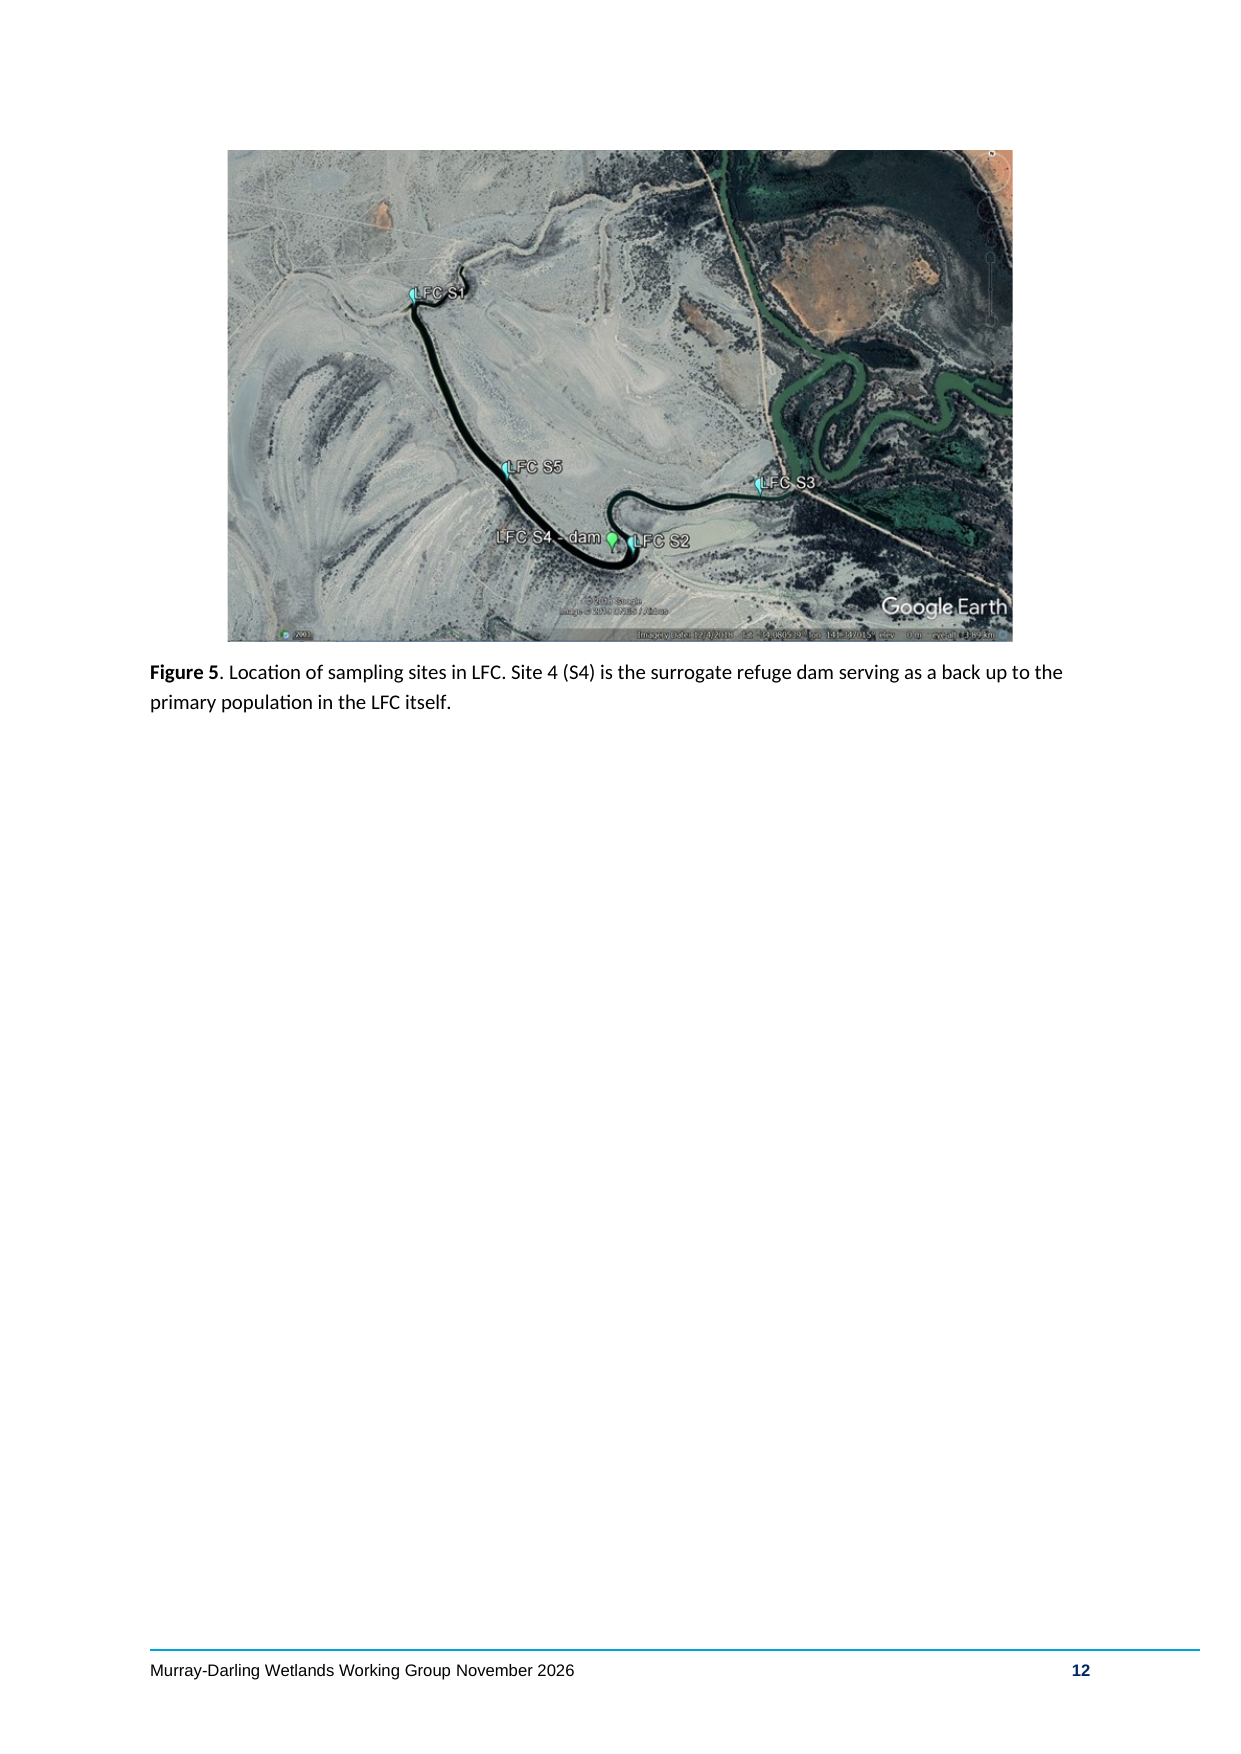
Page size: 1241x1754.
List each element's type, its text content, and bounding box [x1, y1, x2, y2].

text Figure 5. Location of sampling sites in LFC. Site 4 (S4) is the surrogate refuge dam serving as a back up to the primary population in the LFC itself. [150, 659, 1090, 715]
picture [227, 150, 1013, 642]
